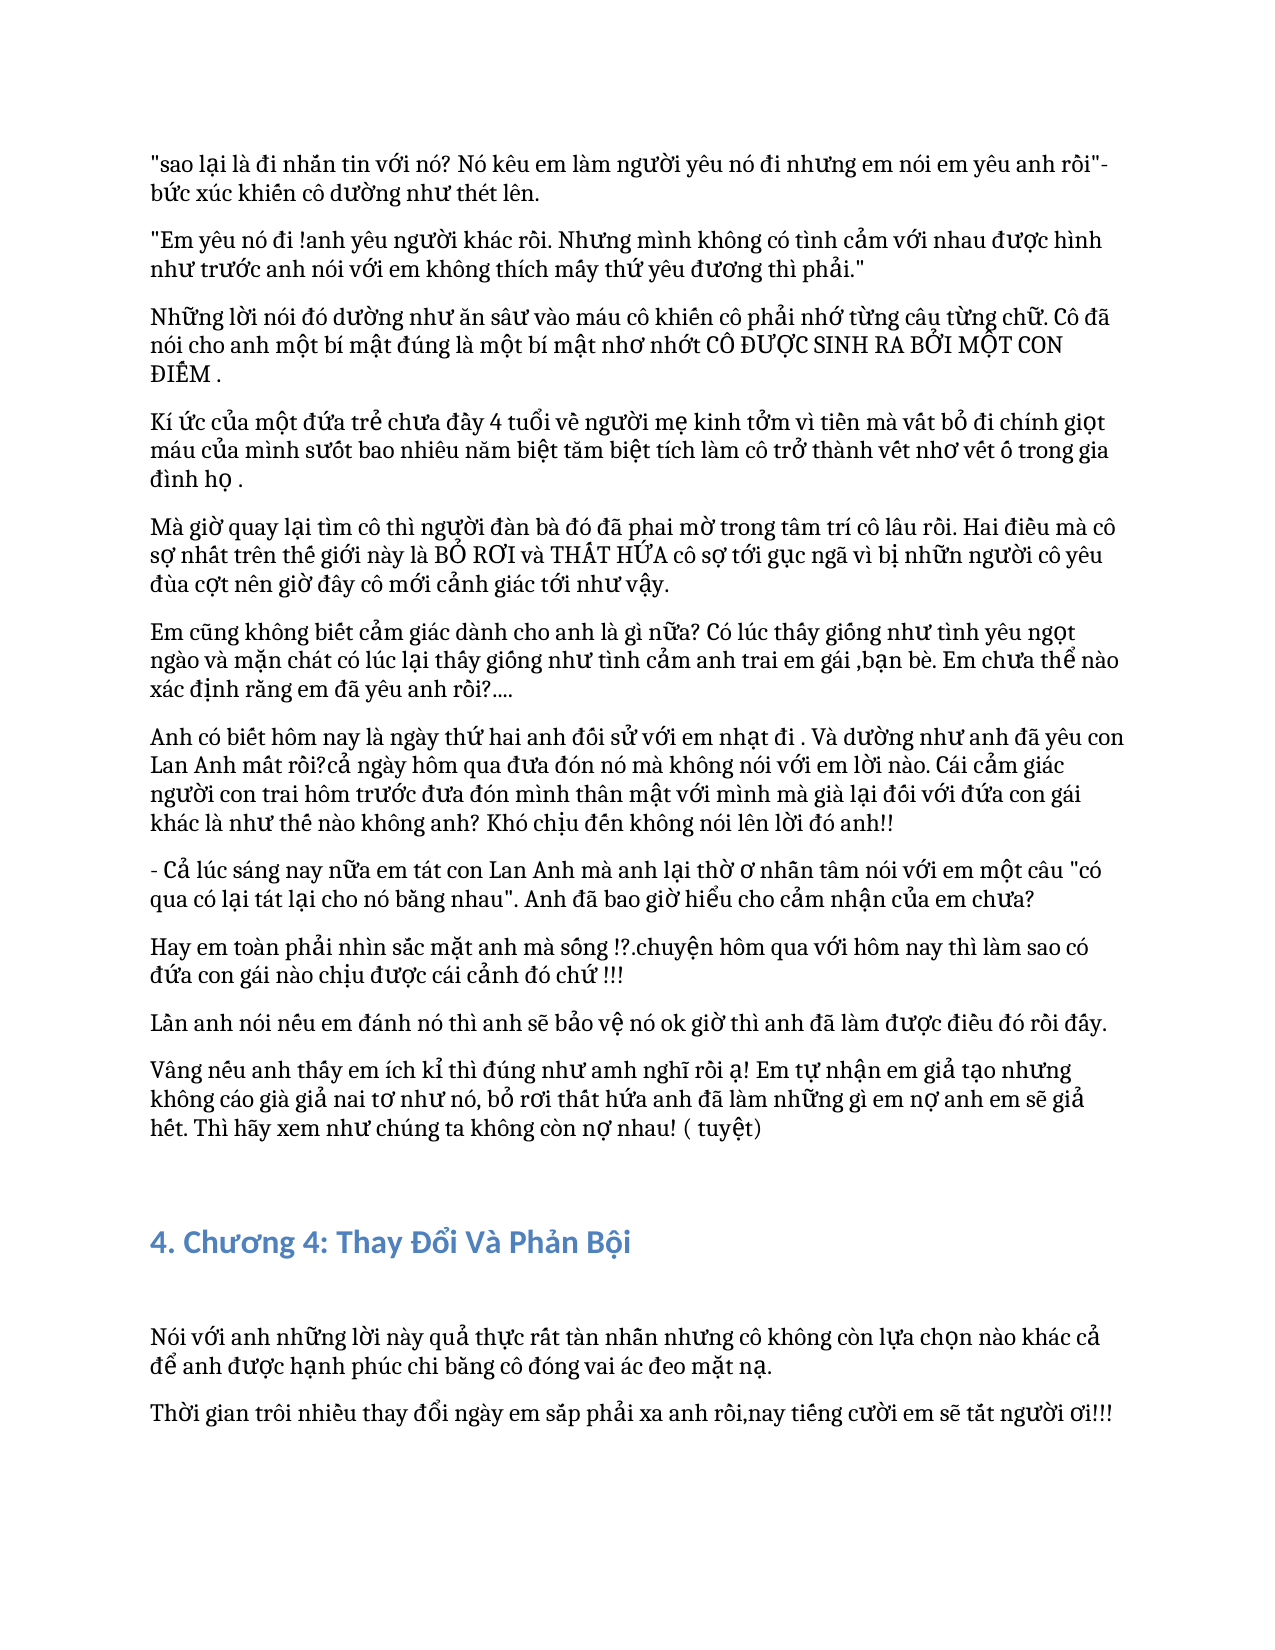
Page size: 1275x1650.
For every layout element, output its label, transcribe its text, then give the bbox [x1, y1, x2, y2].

text Lần anh nói nếu em đánh nó thì anh sẽ bảo vệ nó ok giờ thì anh đã làm được điều đó rồi đấy. [150, 1009, 1125, 1037]
text "sao lại là đi nhắn tin với nó? Nó kêu em làm người yêu nó đi nhưng em nói em yêu anh rồi"-bức xúc khiến cô dường như thét lên. [150, 150, 1125, 207]
text Anh có biết hôm nay là ngày thứ hai anh đối sử với em nhạt đi . Và dường như anh đã yêu con Lan Anh mất rồi?cả ngày hôm qua đưa đón nó mà không nói với em lời nào. Cái cảm giác người con trai hôm trước đưa đón mình thân mật với mình mà già lại đối với đứa con gái khác là như thế nào không anh? Khó chịu đến không nói lên lời đó anh!! [150, 722, 1125, 837]
text "Em yêu nó đi !anh yêu người khác rồi. Nhưng mình không có tình cảm với nhau được hình như trước anh nói với em không thích mấy thứ yêu đương thì phải." [150, 226, 1125, 284]
subtitle 4. Chương 4: Thay Đổi Và Phản Bội [150, 1221, 1125, 1262]
text Nói với anh những lời này quả thực rất tàn nhẫn nhưng cô không còn lựa chọn nào khác cả để anh được hạnh phúc chi bằng cô đóng vai ác đeo mặt nạ. [150, 1265, 1125, 1380]
text Vâng nếu anh thấy em ích kỉ thì đúng như amh nghĩ rồi ạ! Em tự nhận em giả tạo nhưng không cáo già giả nai tơ như nó, bỏ rơi thất hứa anh đã làm những gì em nợ anh em sẽ giả hết. Thì hãy xem như chúng ta không còn nợ nhau! ( tuyệt) [150, 1056, 1125, 1200]
text Những lời nói đó dường như ăn sâư vào máu cô khiến cô phải nhớ từng câu từng chữ. Cô đã nói cho anh một bí mật đúng là một bí mật nhơ nhớt CÔ ĐƯỢC SINH RA BỞI MỘT CON ĐIẾM . [150, 302, 1125, 389]
text Hay em toàn phải nhìn sắc mặt anh mà sống !?.chuyện hôm qua với hôm nay thì làm sao có đứa con gái nào chịu được cái cảnh đó chứ !!! [150, 932, 1125, 990]
text Mà giờ quay lại tìm cô thì người đàn bà đó đã phai mờ trong tâm trí cô lâu rồi. Hai điều mà cô sợ nhất trên thế giới này là BỎ RƠI và THẤT HỨA cô sợ tới gục ngã vì bị nhữn người cô yêu đùa cợt nên giờ đây cô mới cảnh giác tới như vậy. [150, 512, 1125, 599]
text Kí ức của một đứa trẻ chưa đầy 4 tuổi về người mẹ kinh tởm vì tiền mà vất bỏ đi chính giọt máu của mình sưốt bao nhiêu năm biệt tăm biệt tích làm cô trở thành vết nhơ vết ố trong gia đình họ . [150, 407, 1125, 494]
text Thời gian trôi nhiều thay đổi ngày em sắp phải xa anh rồi,nay tiếng cười em sẽ tắt người ơi!!! [150, 1399, 1125, 1428]
text Em cũng không biết cảm giác dành cho anh là gì nữa? Có lúc thấy giống như tình yêu ngọt ngào và mặn chát có lúc lại thấy giống như tình cảm anh trai em gái ,bạn bè. Em chưa thể nào xác định rằng em đã yêu anh rồi?.... [150, 617, 1125, 704]
text - Cả lúc sáng nay nữa em tát con Lan Anh mà anh lại thờ ơ nhẫn tâm nói với em một câu "có qua có lại tát lại cho nó bằng nhau". Anh đã bao giờ hiểu cho cảm nhận của em chưa? [150, 856, 1125, 914]
